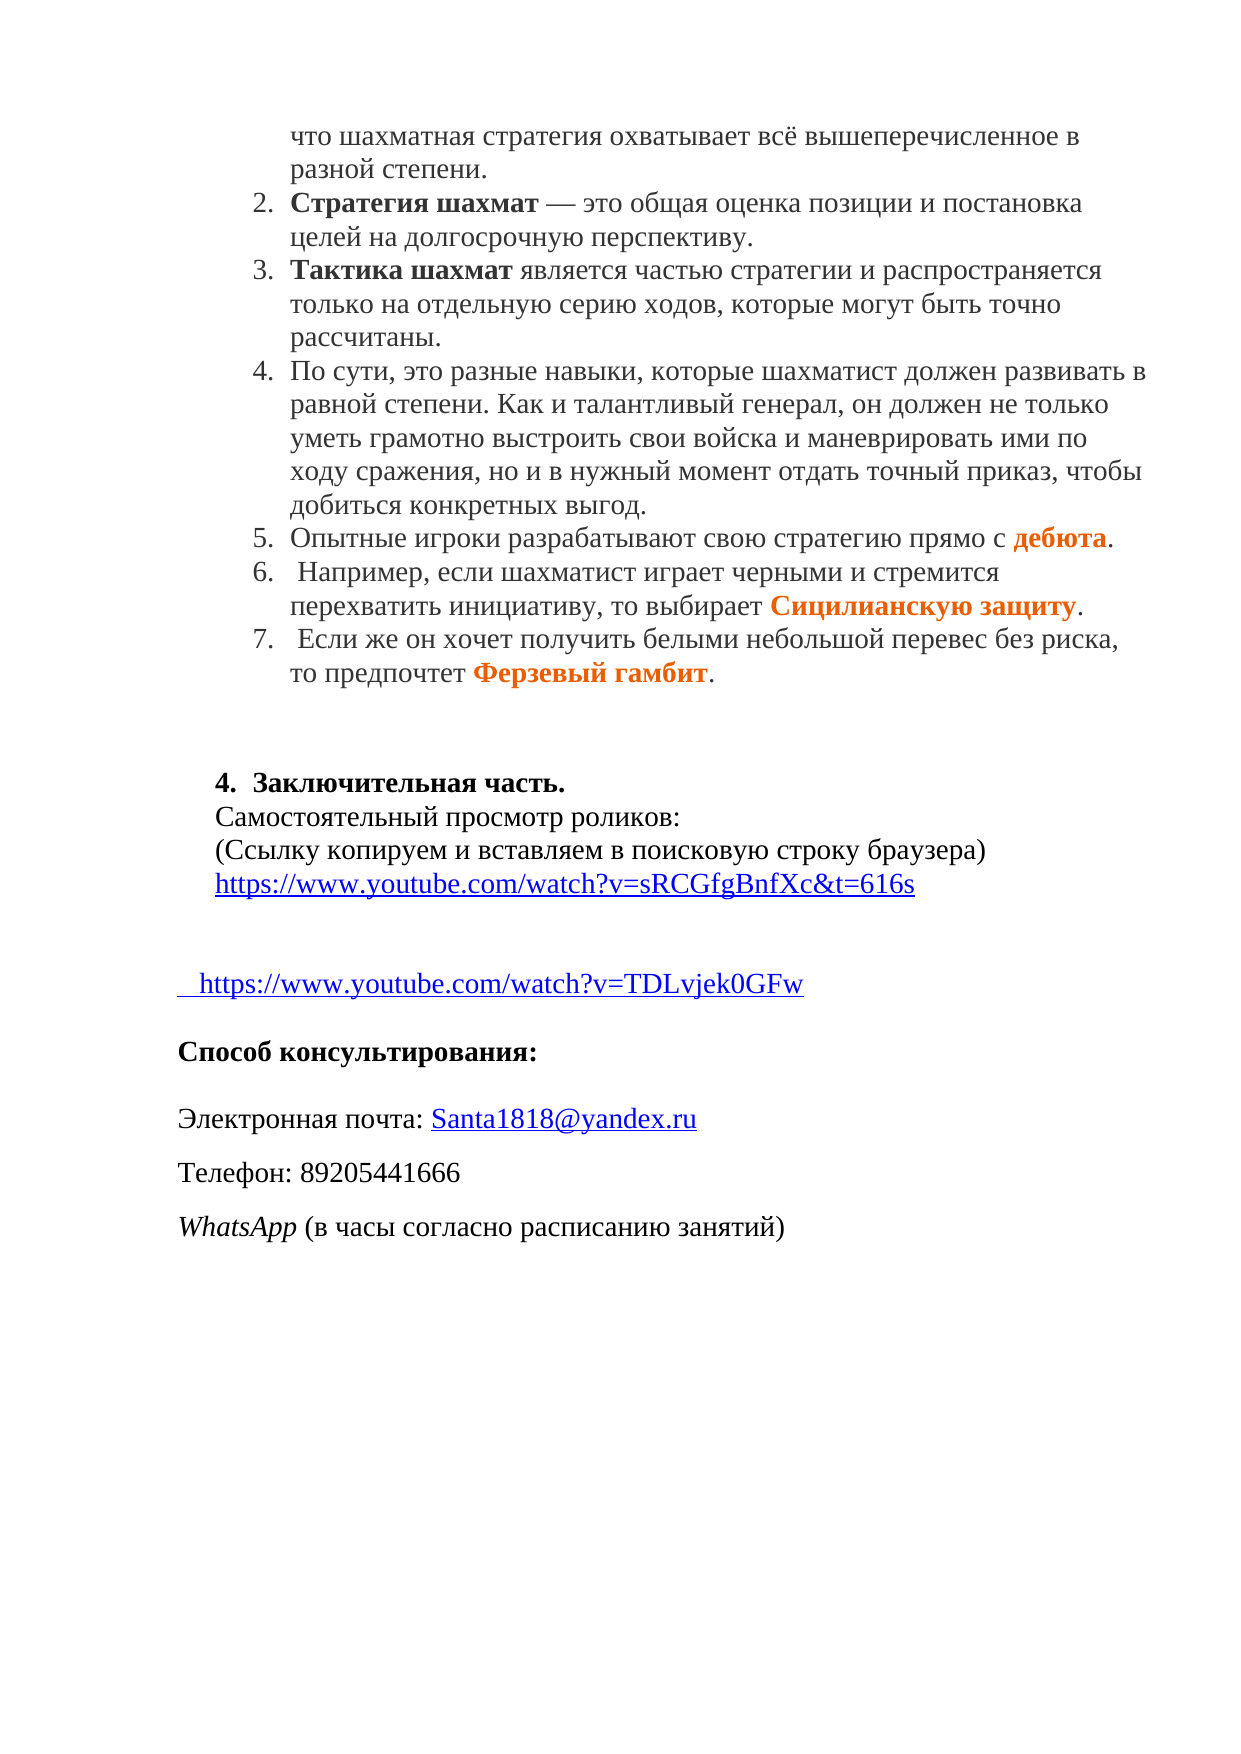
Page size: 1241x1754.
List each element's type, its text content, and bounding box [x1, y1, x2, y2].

list По сути, это разные навыки, которые шахматист должен развивать в равной степени. Как и талантливый генерал, он должен не только уметь грамотно выстроить свои войска и маневрировать ими по ходу сражения, но и в нужный момент отдать точный приказ, чтобы добиться конкретных выгод. [252, 353, 1152, 521]
list Заключительная часть. [215, 765, 1152, 799]
text Электронная почта: Santa1818@yandex.ru [177, 1101, 1152, 1134]
list Тактика шахмат является частью стратегии и распространяется только на отдельную серию ходов, которые могут быть точно рассчитаны. [252, 252, 1152, 353]
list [252, 118, 1152, 185]
text WhatsApp (в часы согласно расписанию занятий) [177, 1209, 1152, 1243]
list Опытные игроки разрабатывают свою стратегию прямо с дебюта. [252, 521, 1152, 554]
text Самостоятельный просмотр роликов: [215, 799, 1152, 832]
text Телефон: 89205441666 [177, 1155, 1152, 1189]
list Стратегия шахмат — это общая оценка позиции и постановка целей на долгосрочную перспективу. [252, 185, 1152, 252]
text Способ консультирования: [177, 1034, 1152, 1067]
list Если же он хочет получить белыми небольшой перевес без риска, то предпочтет Ферзевый гамбит. [252, 621, 1152, 688]
text (Ссылку копируем и вставляем в поисковую строку браузера) [215, 832, 1152, 866]
list Например, если шахматист играет черными и стремится перехватить инициативу, то выбирает Сицилианскую защиту. [252, 554, 1152, 621]
text https://www.youtube.com/watch?v=sRCGfgBnfXc&t=616s [215, 866, 1152, 899]
text https://www.youtube.com/watch?v=TDLvjek0GFw [177, 967, 1152, 1000]
